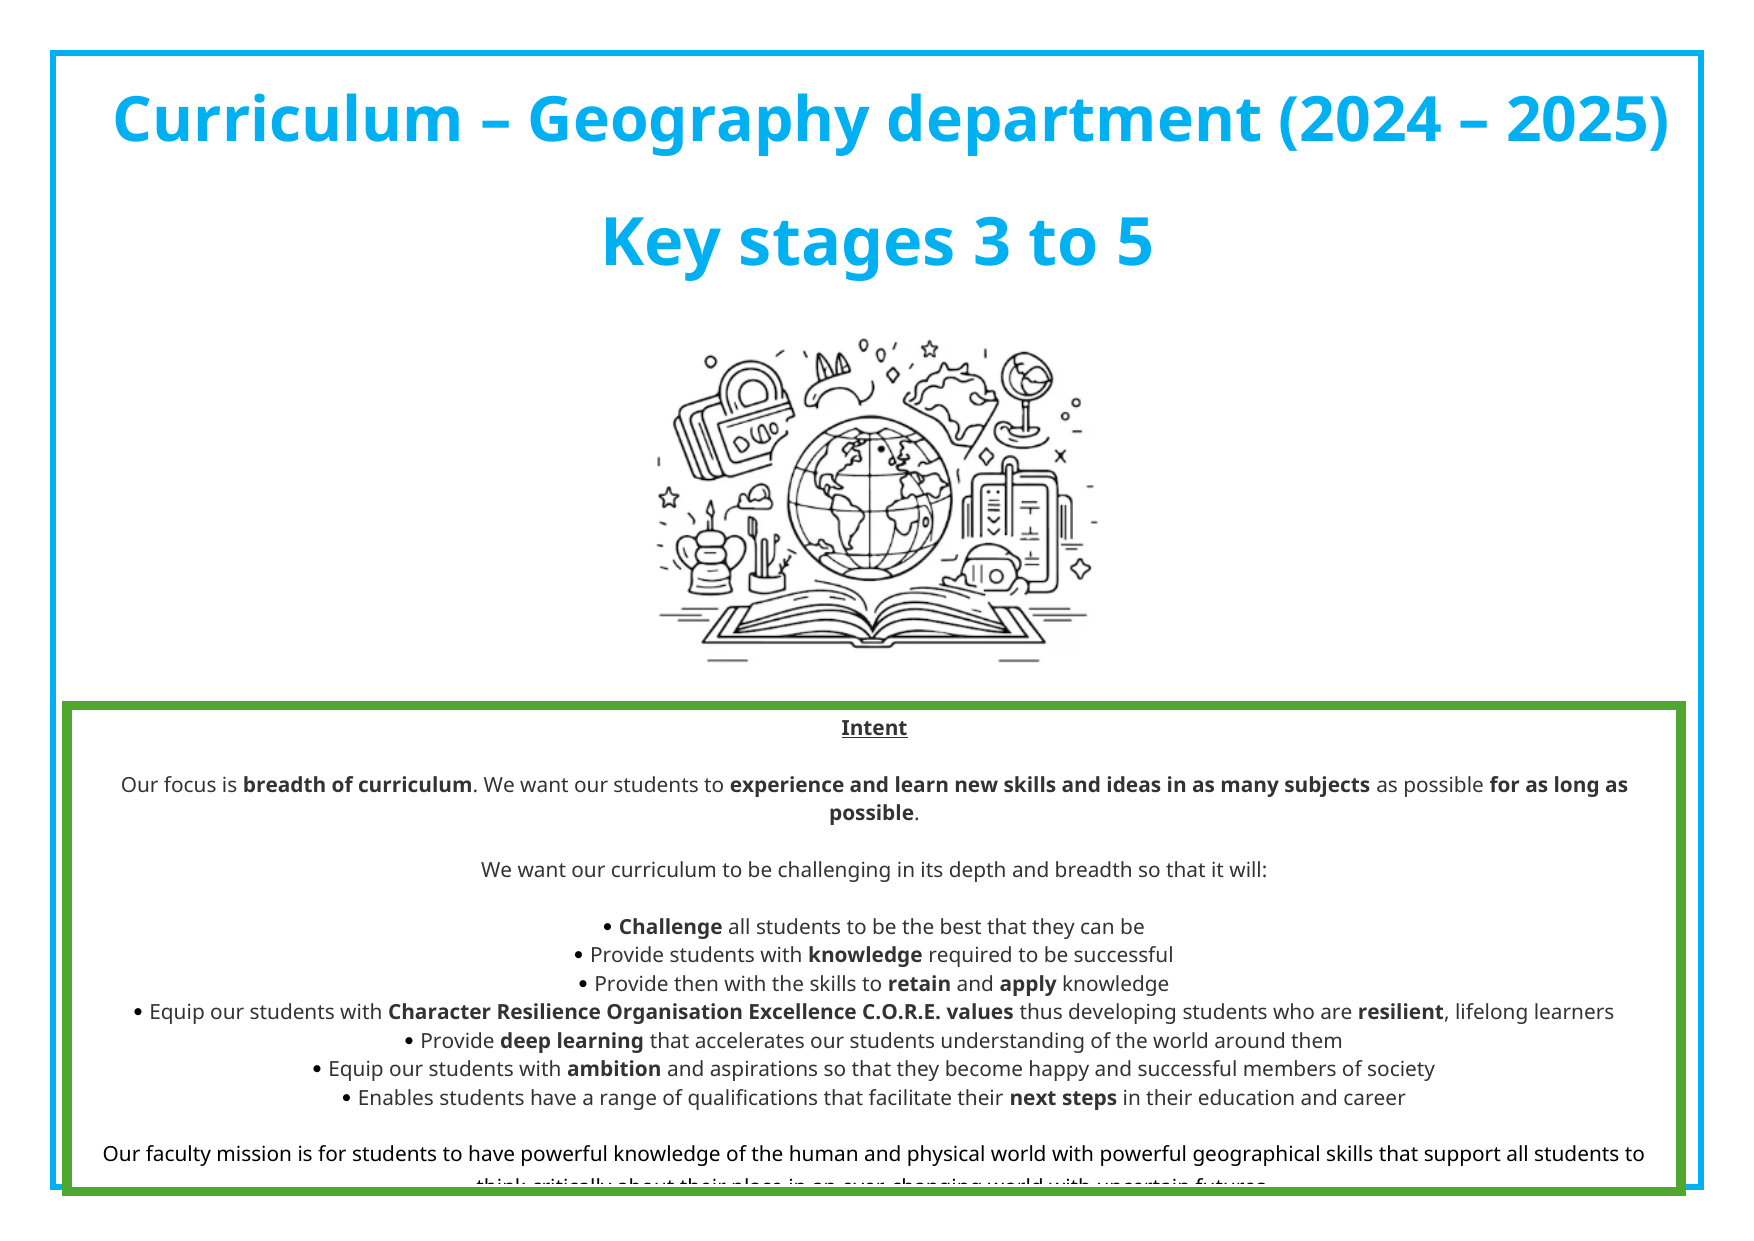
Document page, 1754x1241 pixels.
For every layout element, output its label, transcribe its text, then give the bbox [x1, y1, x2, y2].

text Key stages 3 to 5 [75, 194, 1679, 284]
picture [634, 318, 1120, 674]
text Curriculum – Geography department (2024 – 2025) [104, 75, 1679, 160]
